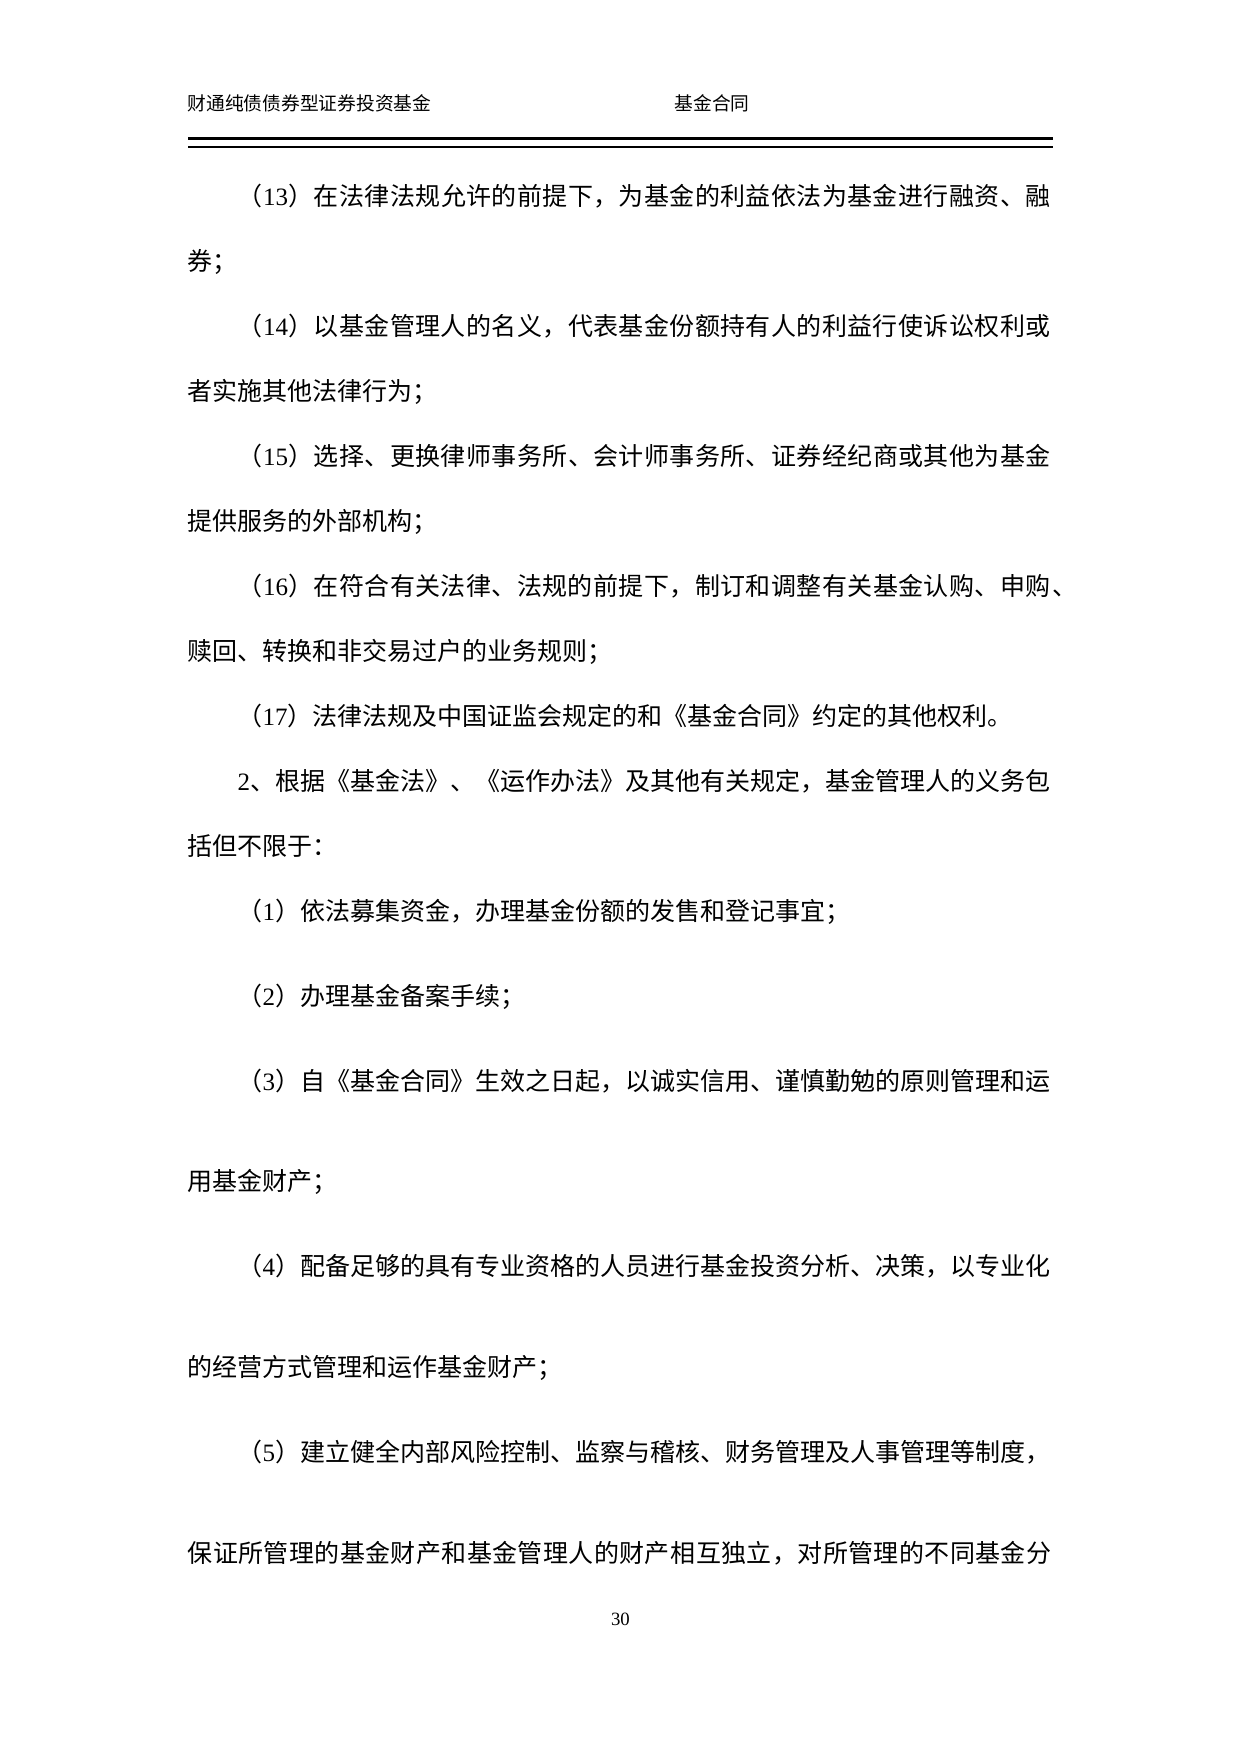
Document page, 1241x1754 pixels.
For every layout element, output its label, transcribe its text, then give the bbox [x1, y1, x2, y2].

text （2）办理基金备案手续； [187, 962, 1053, 1027]
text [187, 1418, 1053, 1584]
text （14）以基金管理人的名义，代表基金份额持有人的利益行使诉讼权利或者实施其他法律行为； [187, 292, 1053, 422]
text （16）在符合有关法律、法规的前提下，制订和调整有关基金认购、申购、赎回、转换和非交易过户的业务规则； [187, 552, 1053, 682]
text （1）依法募集资金，办理基金份额的发售和登记事宜； [187, 877, 1053, 942]
text 2、根据《基金法》、《运作办法》及其他有关规定，基金管理人的义务包括但不限于： [187, 747, 1053, 877]
text （17）法律法规及中国证监会规定的和《基金合同》约定的其他权利。 [187, 682, 1053, 747]
text （3）自《基金合同》生效之日起，以诚实信用、谨慎勤勉的原则管理和运用基金财产； [187, 1047, 1053, 1212]
text （15）选择、更换律师事务所、会计师事务所、证券经纪商或其他为基金提供服务的外部机构； [187, 422, 1053, 552]
text （13）在法律法规允许的前提下，为基金的利益依法为基金进行融资、融券； [187, 162, 1053, 292]
text （4）配备足够的具有专业资格的人员进行基金投资分析、决策，以专业化的经营方式管理和运作基金财产； [187, 1232, 1053, 1398]
